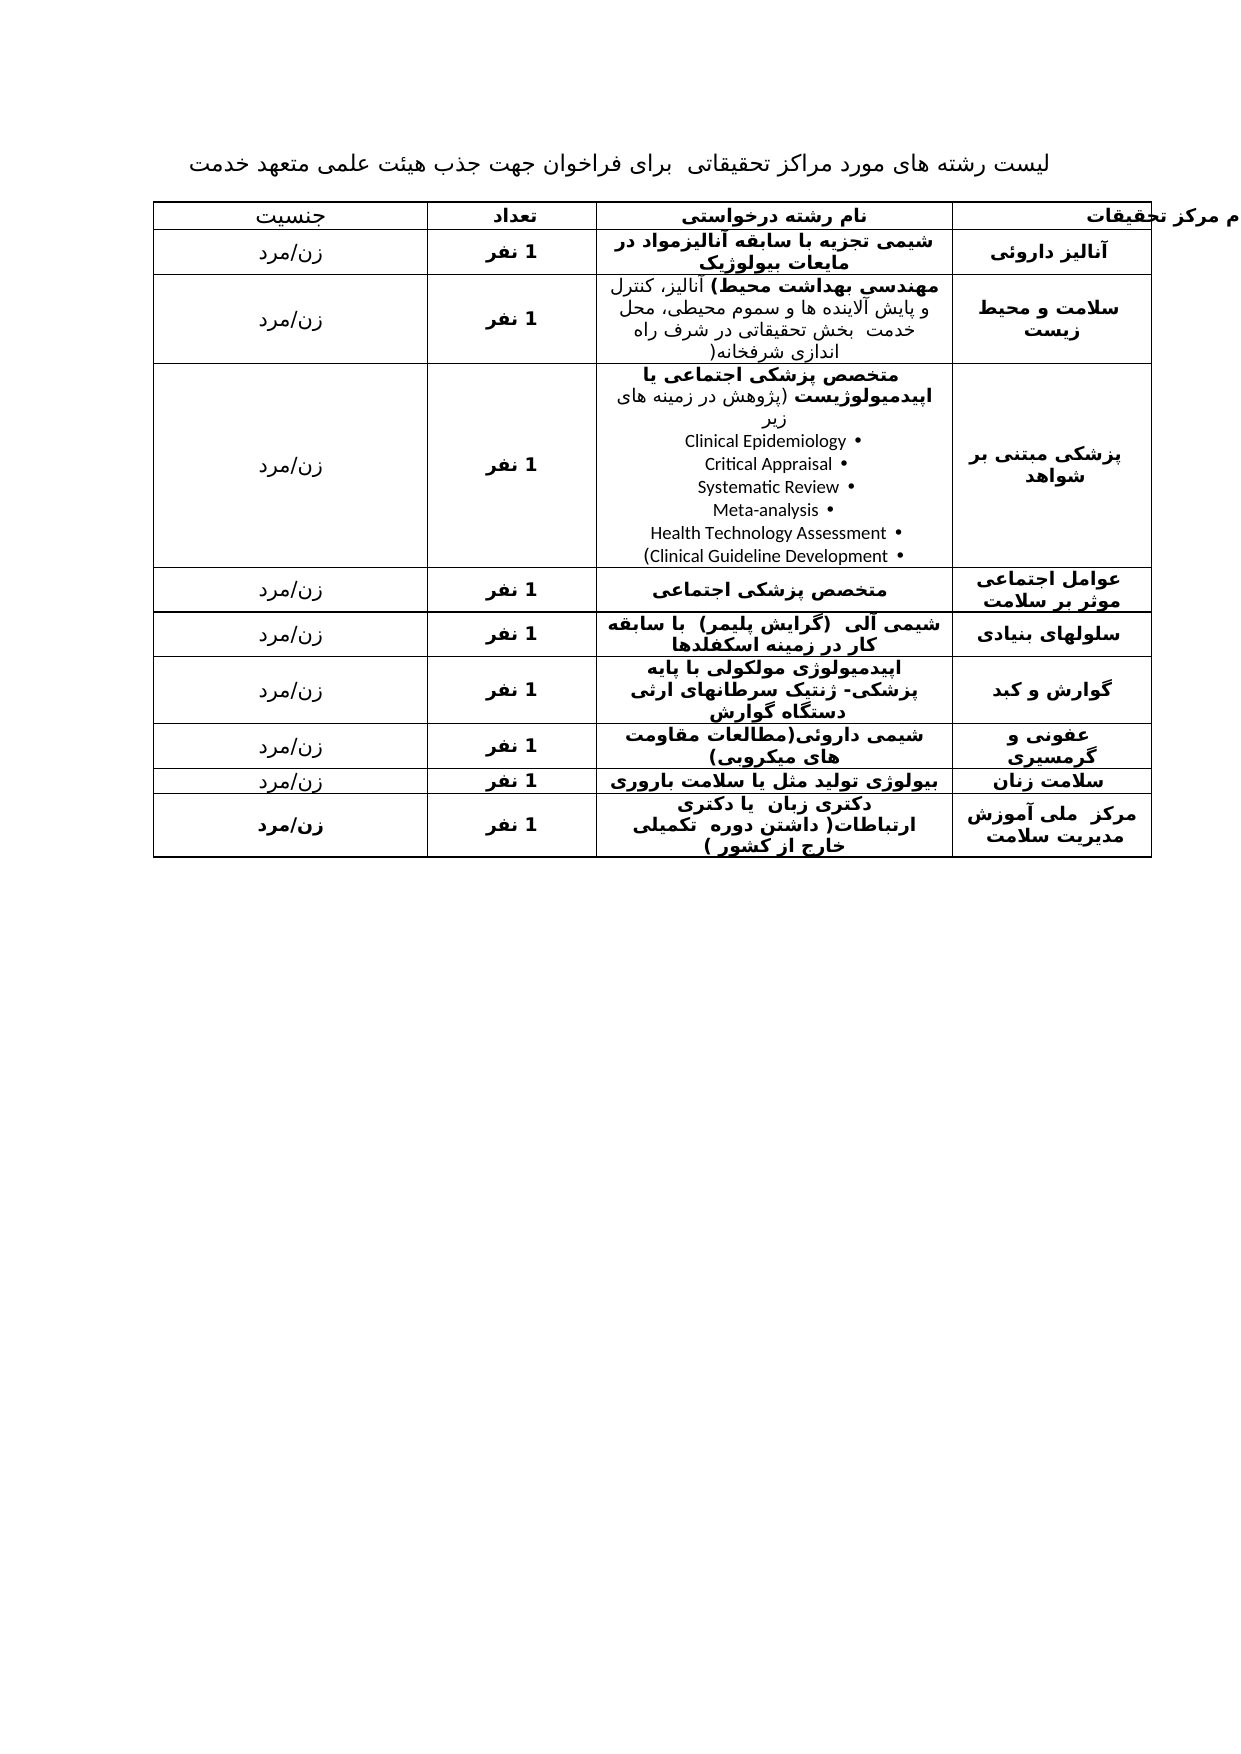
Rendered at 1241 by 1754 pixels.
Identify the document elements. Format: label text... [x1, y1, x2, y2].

table_cell 1 نفر [428, 613, 596, 656]
table_cell 1 نفر [428, 364, 596, 567]
table_cell بیولوژی تولید مثل یا سلامت باروری [597, 769, 952, 793]
table_cell 1 نفر [428, 230, 596, 274]
table_cell شیمی تجزیه با سابقه آنالیزمواد در مایعات بیولوژیک [597, 230, 952, 274]
table_cell مهندسی بهداشت محیط) آنالیز، کنترل و پایش آلاینده ها و سموم محیطی، محل خدمت بخش تحقیقاتی در شرف راه اندازی شرفخانه( [597, 275, 952, 362]
table_cell 1 نفر [428, 568, 596, 611]
table_cell عوامل اجتماعی موثر بر سلامت [953, 568, 1151, 611]
table_cell پزشکی مبتنی بر شواهد [953, 364, 1151, 567]
table_cell زن/مرد [154, 794, 427, 856]
table_cell اپیدمیولوژی مولکولی با پایه پزشکی- ژنتیک سرطانهای ارثی دستگاه گوارش [597, 657, 952, 723]
table_cell متخصص پزشکی اجتماعی [597, 568, 952, 611]
table_cell مرکز ملی آموزش مدیریت سلامت [953, 794, 1151, 856]
table_cell زن/مرد [154, 769, 427, 793]
table_header تعداد [428, 203, 596, 229]
table_cell سلامت و محیط زیست [953, 275, 1151, 362]
table_cell آنالیز داروئی [953, 230, 1151, 274]
table_cell 1 نفر [428, 769, 596, 793]
table_cell زن/مرد [154, 724, 427, 768]
table_cell شیمی آلی (گرایش پلیمر) با سابقه کار در زمینه اسکفلدها [597, 613, 952, 656]
table_cell متخصص پزشکی اجتماعی یا اپیدمیولوژیست (پژوهش در زمینه های زیر • Clinical Epidemiology • Critical Appraisal • Systematic Review • Meta-analysis • Health Technology Assessment • Clinical Guideline Development) [597, 364, 952, 567]
table_cell 1 نفر [428, 724, 596, 768]
table_header نام مرکز تحقیقات [953, 203, 1151, 229]
table_cell سلولهای بنیادی [953, 613, 1151, 656]
table_cell زن/مرد [154, 568, 427, 611]
table_cell دکتری زبان یا دکتری ارتباطات( داشتن دوره تکمیلی خارج از کشور ) [597, 794, 952, 856]
table_cell زن/مرد [154, 230, 427, 274]
table_cell 1 نفر [428, 657, 596, 723]
table_cell 1 نفر [428, 794, 596, 856]
table_cell زن/مرد [154, 364, 427, 567]
text لیست رشته های مورد مراکز تحقیقاتی برای فراخوان جهت جذب هیئت علمی متعهد خدمت [165, 150, 1075, 177]
table_cell زن/مرد [154, 613, 427, 656]
table_header نام رشته درخواستی [597, 203, 952, 229]
table_cell گوارش و کبد [953, 657, 1151, 723]
table_cell زن/مرد [154, 275, 427, 362]
table_cell زن/مرد [154, 657, 427, 723]
table_header جنسیت [154, 203, 427, 229]
table_cell عفونی و گرمسیری [953, 724, 1151, 768]
table_cell شیمی داروئی(مطالعات مقاومت های میکروبی) [597, 724, 952, 768]
table_cell سلامت زنان [953, 769, 1151, 793]
table_cell 1 نفر [428, 275, 596, 362]
